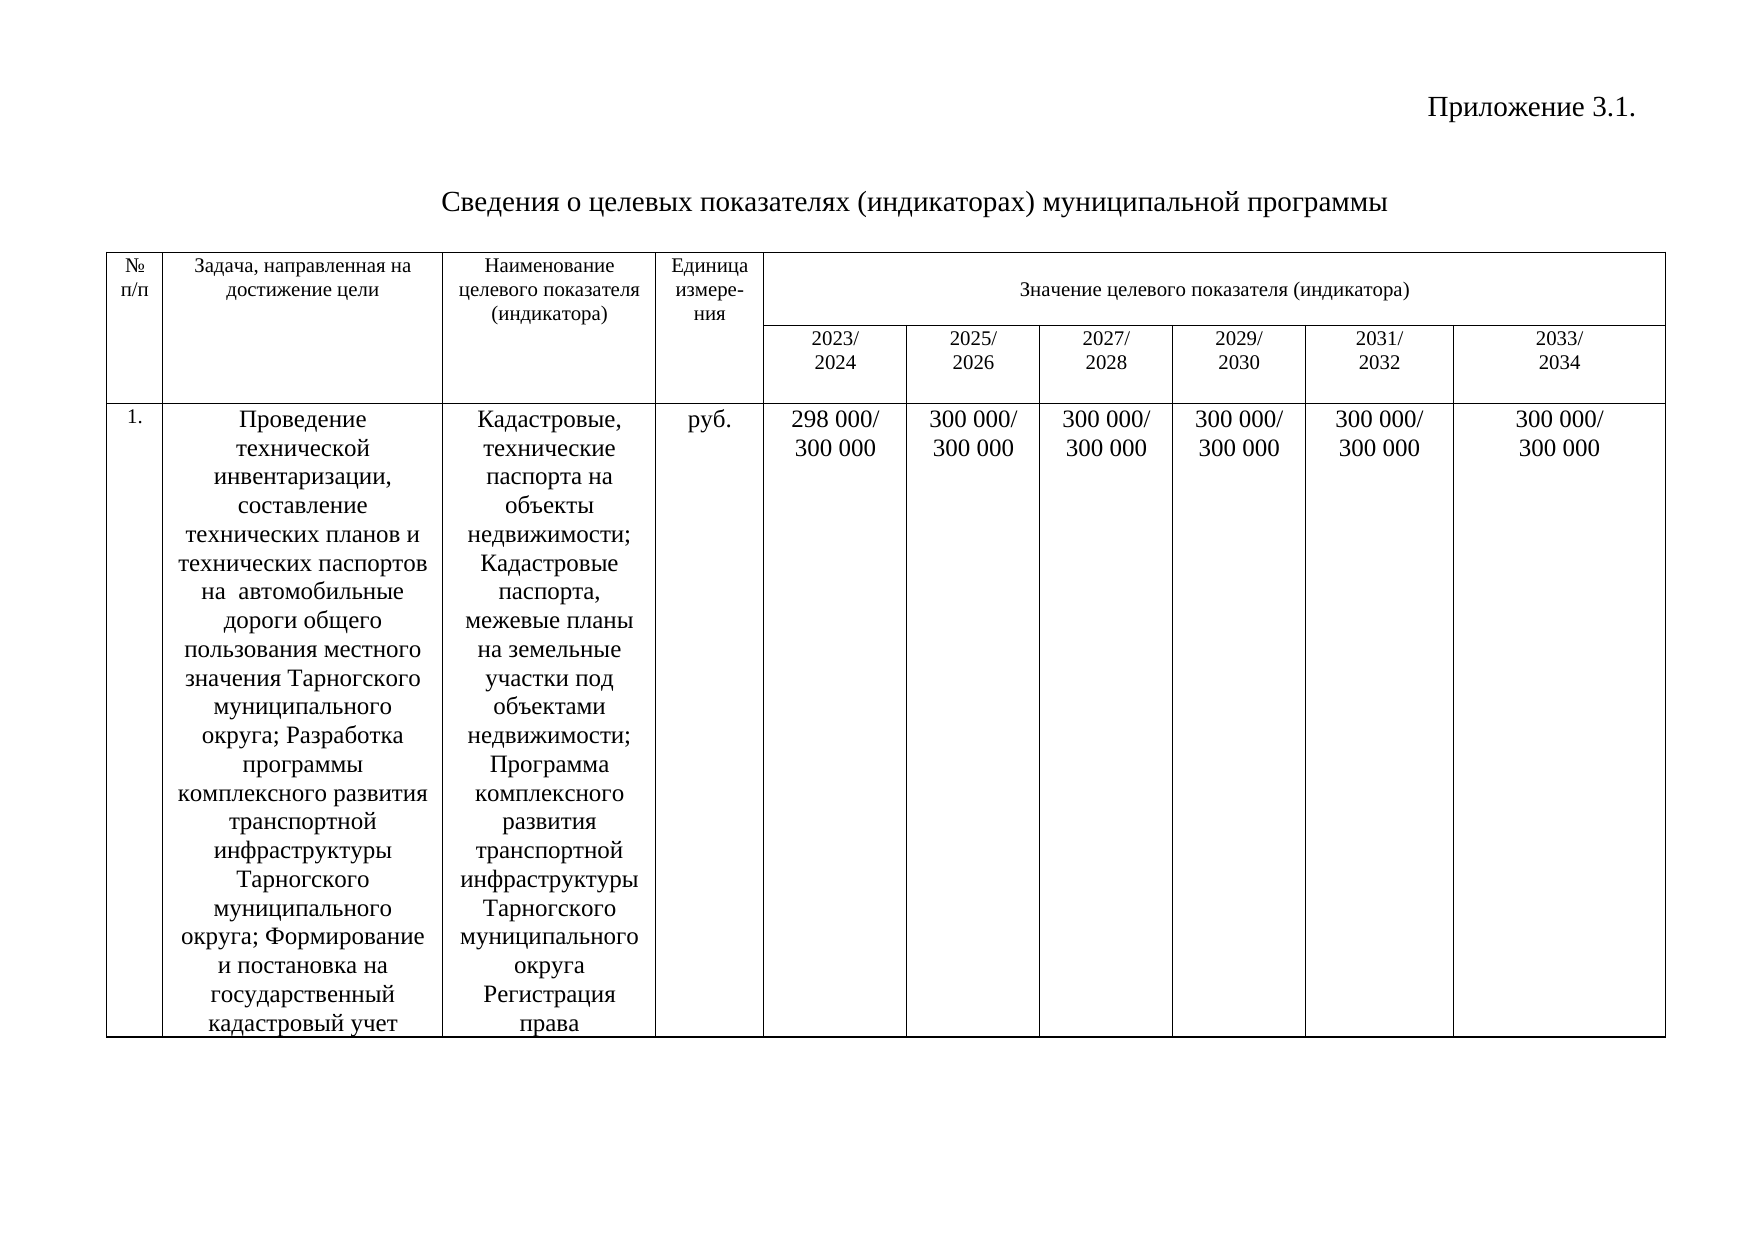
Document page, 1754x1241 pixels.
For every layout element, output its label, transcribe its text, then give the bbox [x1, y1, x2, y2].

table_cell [163, 404, 442, 1036]
table_cell 2031/ 2032 [1306, 326, 1453, 403]
table_cell 298 000/ 300 000 [764, 404, 906, 1036]
table_cell 2027/ 2028 [1040, 326, 1172, 403]
table_header Значение целевого показателя (индикатора) [764, 253, 1665, 325]
table_cell 2025/ 2026 [907, 326, 1039, 403]
table_cell 2033/ 2034 [1454, 326, 1665, 403]
table_cell 300 000/ 300 000 [1040, 404, 1172, 1036]
table_cell 2029/ 2030 [1173, 326, 1305, 403]
text Приложение 3.1. [118, 89, 1636, 122]
table_cell 300 000/ 300 000 [907, 404, 1039, 1036]
text Сведения о целевых показателях (индикаторах) муниципальной программы [118, 184, 1636, 218]
table_cell 300 000/ 300 000 [1173, 404, 1305, 1036]
table_header Единица измере-ния [656, 253, 763, 403]
table_cell 300 000/ 300 000 [1306, 404, 1453, 1036]
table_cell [443, 404, 655, 1036]
table_header № п/п [107, 253, 162, 403]
table_header Задача, направленная на достижение цели [163, 253, 442, 403]
table_cell руб. [656, 404, 763, 1036]
table_cell 1. [107, 404, 162, 1036]
table_cell 300 000/ 300 000 [1454, 404, 1665, 1036]
table_cell 2023/ 2024 [764, 326, 906, 403]
table_header Наименование целевого показателя (индикатора) [443, 253, 655, 403]
